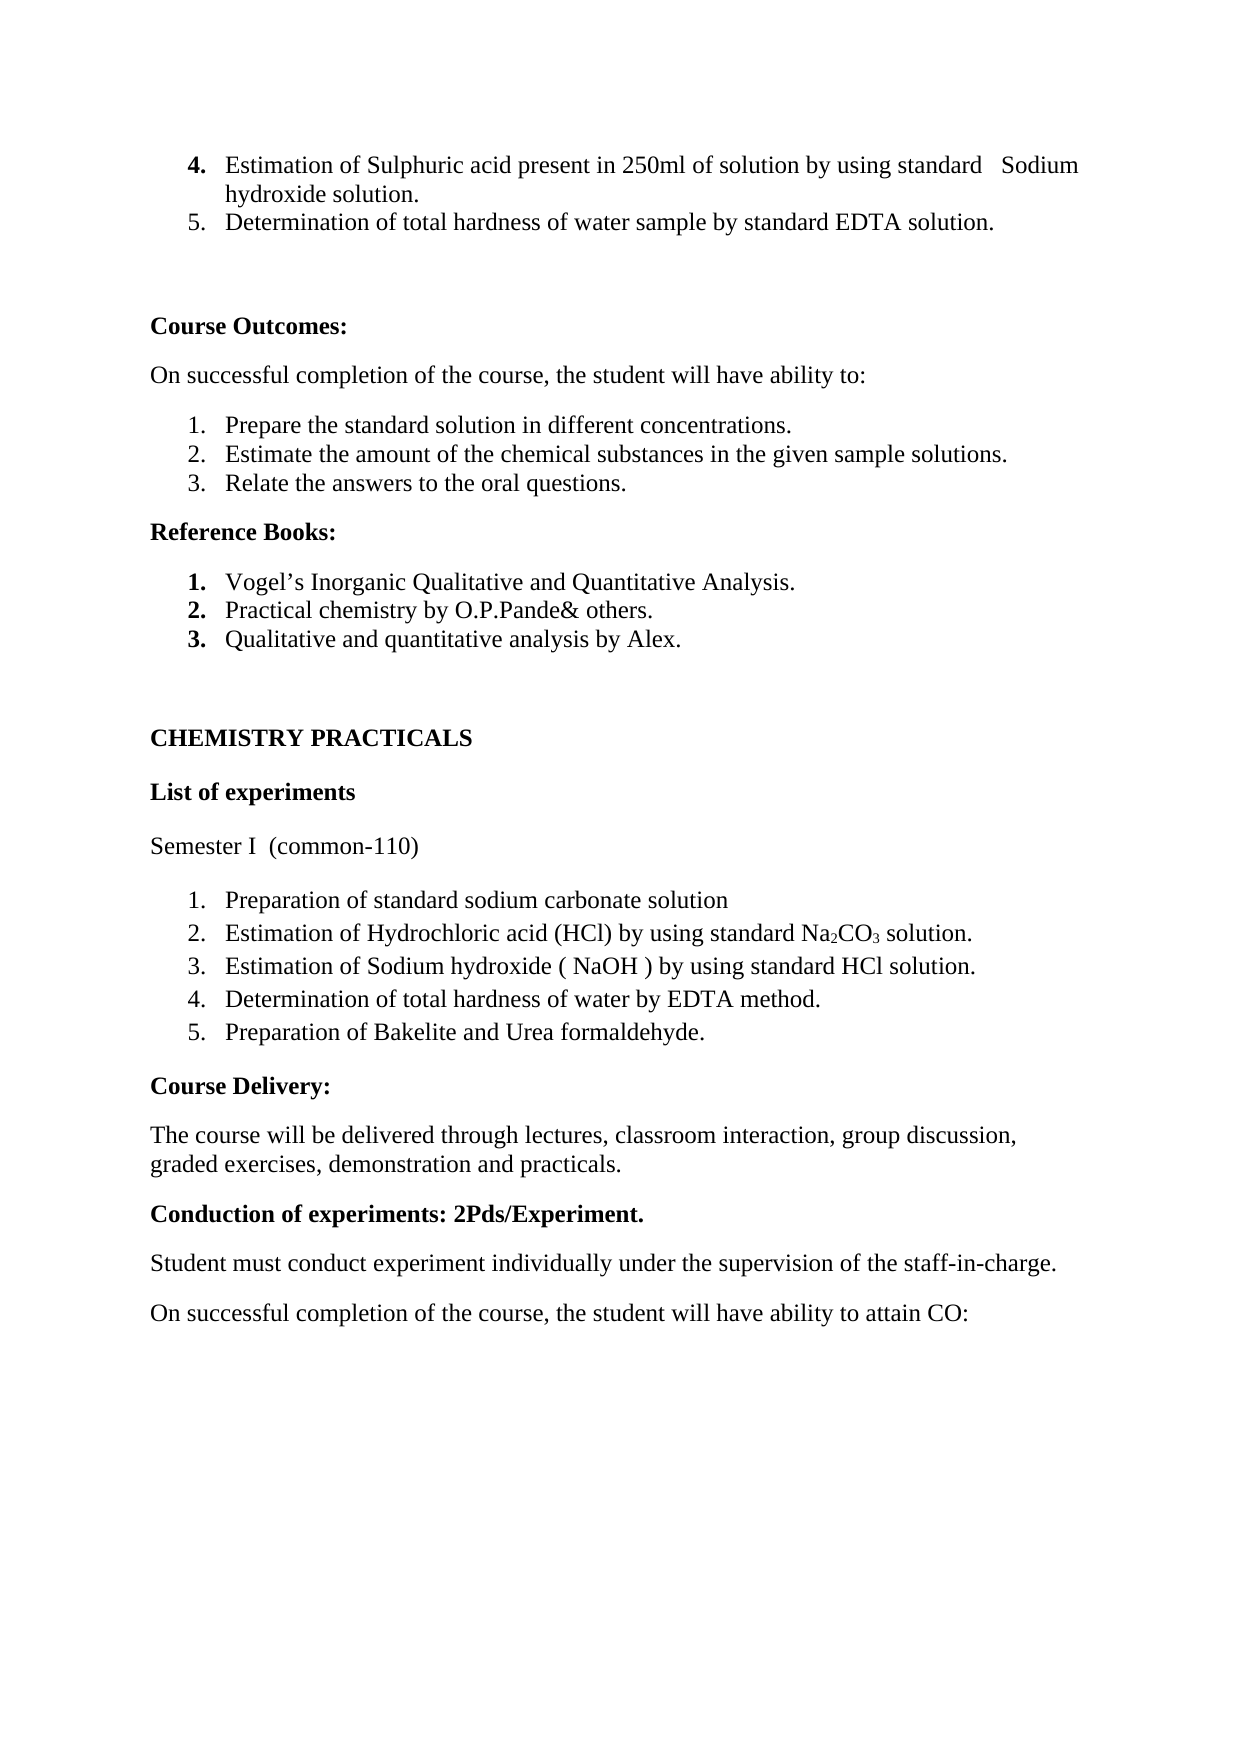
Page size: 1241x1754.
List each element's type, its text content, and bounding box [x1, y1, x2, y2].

list Relate the answers to the oral questions. [187, 468, 1090, 496]
text On successful completion of the course, the student will have ability to attain CO: [150, 1298, 1090, 1327]
list Vogel’s Inorganic Qualitative and Quantitative Analysis. [187, 567, 1090, 596]
list Estimate the amount of the chemical substances in the given sample solutions. [187, 439, 1090, 468]
text Semester I (common-110) [150, 831, 1090, 860]
text On successful completion of the course, the student will have ability to: [150, 361, 1090, 389]
list Prepare the standard solution in different concentrations. [187, 410, 1090, 439]
text List of experiments [150, 777, 1090, 806]
list Qualitative and quantitative analysis by Alex. [187, 624, 1090, 653]
list Practical chemistry by O.P.Pande& others. [187, 596, 1090, 624]
list Preparation of Bakelite and Urea formaldehyde. [187, 1017, 1090, 1046]
list Determination of total hardness of water sample by standard EDTA solution. [187, 207, 1090, 236]
text Student must conduct experiment individually under the supervision of the staff-in-charge. [150, 1248, 1090, 1277]
list Determination of total hardness of water by EDTA method. [187, 984, 1090, 1013]
list Preparation of standard sodium carbonate solution [187, 885, 1090, 914]
text Reference Books: [150, 517, 1090, 546]
list Estimation of Hydrochloric acid (HCl) by using standard Na2CO3 solution. [187, 918, 1090, 947]
list Estimation of Sodium hydroxide ( NaOH ) by using standard HCl solution. [187, 951, 1090, 980]
text CHEMISTRY PRACTICALS [150, 723, 1090, 752]
text The course will be delivered through lectures, classroom interaction, group discussion, graded exercises, demonstration and practicals. [150, 1121, 1090, 1178]
list Estimation of Sulphuric acid present in 250ml of solution by using standard Sodium hydroxide solution. [187, 150, 1090, 207]
text Course Delivery: [150, 1071, 1090, 1100]
text Conduction of experiments: 2Pds/Experiment. [150, 1199, 1090, 1228]
text Course Outcomes: [150, 311, 1090, 340]
